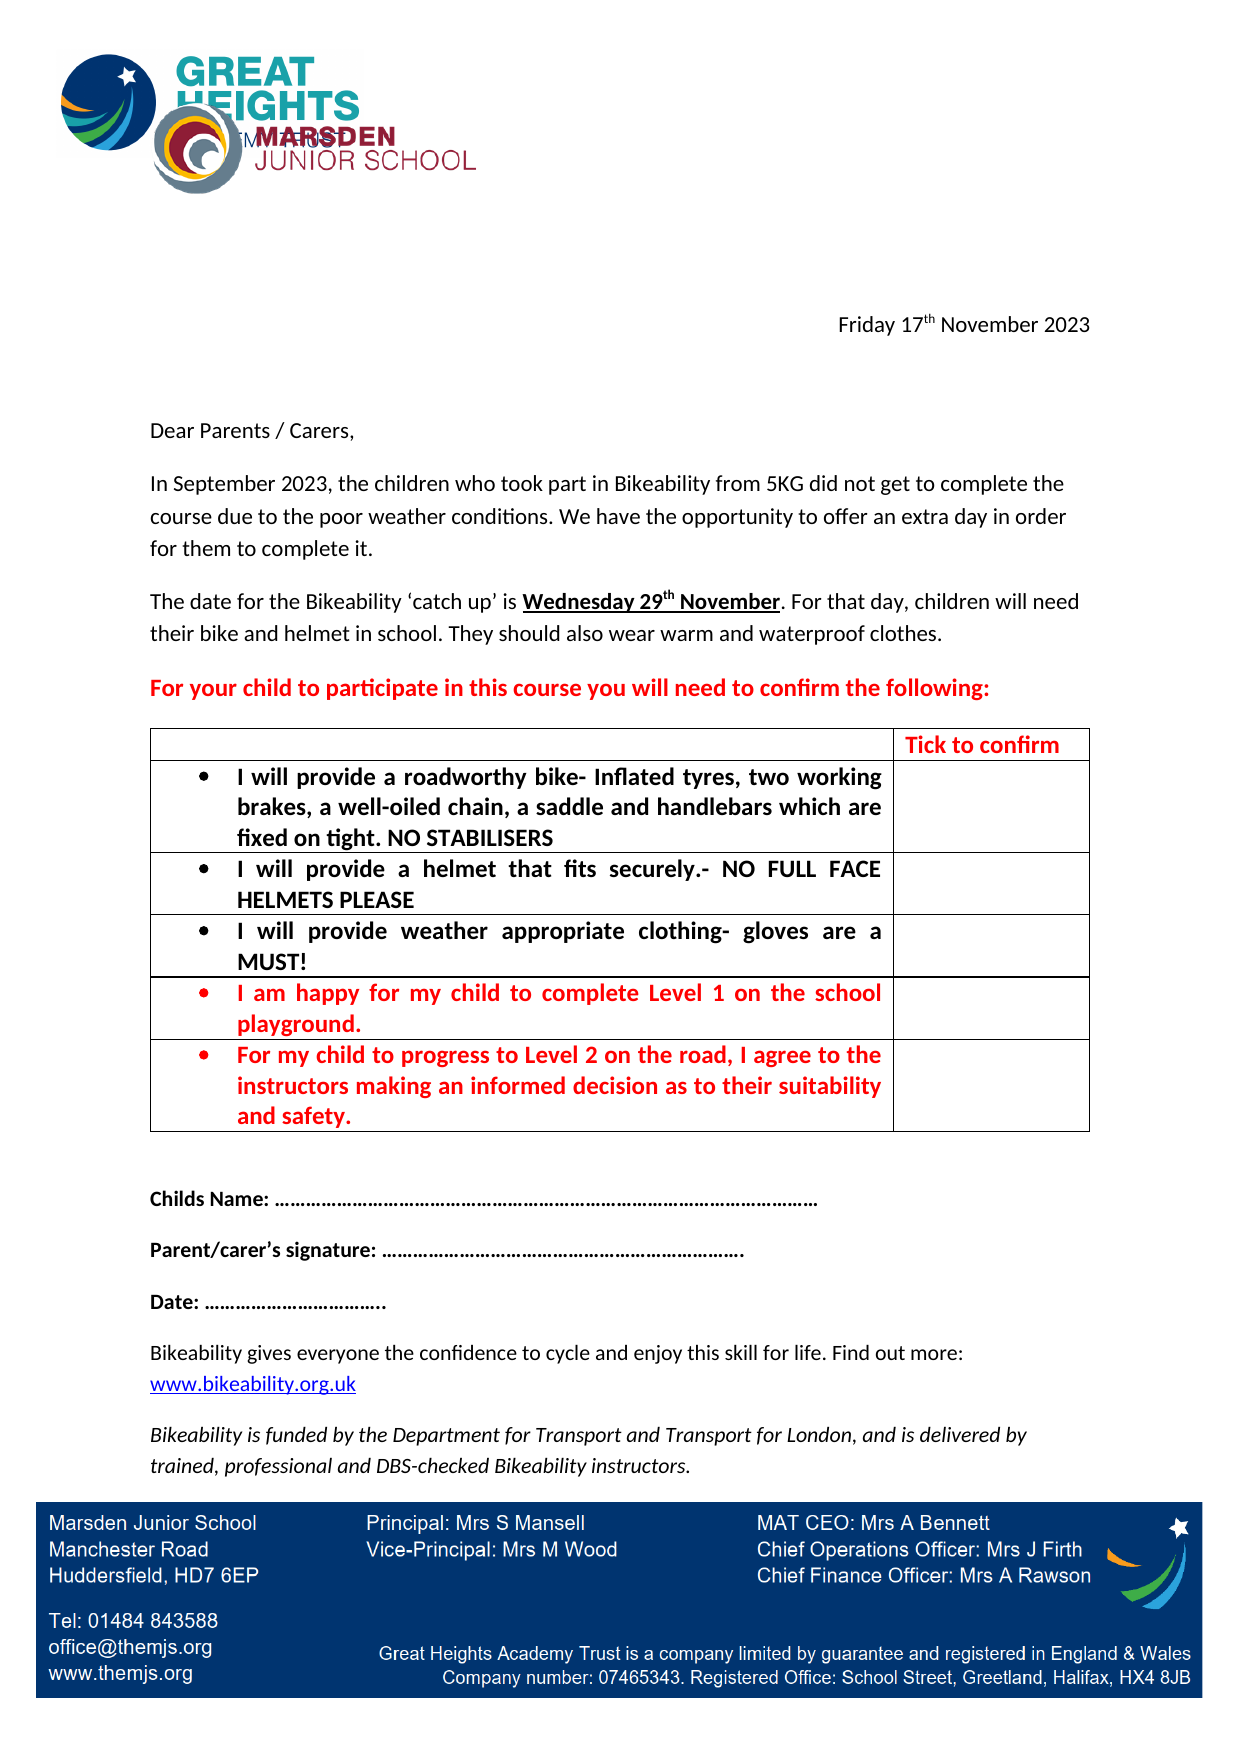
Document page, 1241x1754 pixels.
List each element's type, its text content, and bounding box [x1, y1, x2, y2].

table_cell [894, 761, 1089, 852]
text Dear Parents / Carers, [150, 417, 1090, 444]
picture [36, 1502, 1203, 1698]
picture [56, 49, 477, 194]
text Bikeability is funded by the Department for Transport and Transport for London, and is delivered by trained, professional and DBS-checked Bikeability instructors. [150, 1422, 1090, 1479]
text Bikeability gives everyone the confidence to cycle and enjoy this skill for life. Find out more: www.bikeability.org.uk [150, 1339, 1090, 1397]
text The date for the Bikeability ‘catch up’ is Wednesday 29th November. For that day, children will need their bike and helmet in school. They should also wear warm and waterproof clothes. [150, 587, 1090, 647]
text Parent/carer’s signature: ……………………………………………………………. [150, 1237, 1090, 1263]
table_cell [894, 853, 1089, 914]
table_cell For my child to progress to Level 2 on the road, I agree to the instructors making an informed decision as to their suitability and safety. [151, 1040, 893, 1131]
table_cell [894, 978, 1089, 1038]
table_cell I will provide weather appropriate clothing- gloves are a MUST! [151, 915, 893, 976]
table_cell [894, 1040, 1089, 1131]
text For your child to participate in this course you will need to confirm the following: [150, 672, 1090, 703]
table_cell I am happy for my child to complete Level 1 on the school playground. [151, 978, 893, 1038]
text Childs Name: …………………………………………………………………………………………… [150, 1185, 1090, 1212]
text Friday 17th November 2023 [150, 311, 1090, 338]
table_cell I will provide a helmet that fits securely.- NO FULL FACE HELMETS PLEASE [151, 853, 893, 914]
table_header [151, 729, 893, 759]
table_header Tick to confirm [894, 729, 1089, 759]
table_cell [894, 915, 1089, 976]
table_cell I will provide a roadworthy bike- Inflated tyres, two working brakes, a well-oiled chain, a saddle and handlebars which are fixed on tight. NO STABILISERS [151, 761, 893, 852]
text Date: …………………………….. [150, 1288, 1090, 1315]
text In September 2023, the children who took part in Bikeability from 5KG did not get to complete the course due to the poor weather conditions. We have the opportunity to offer an extra day in order for them to complete it. [150, 469, 1090, 562]
